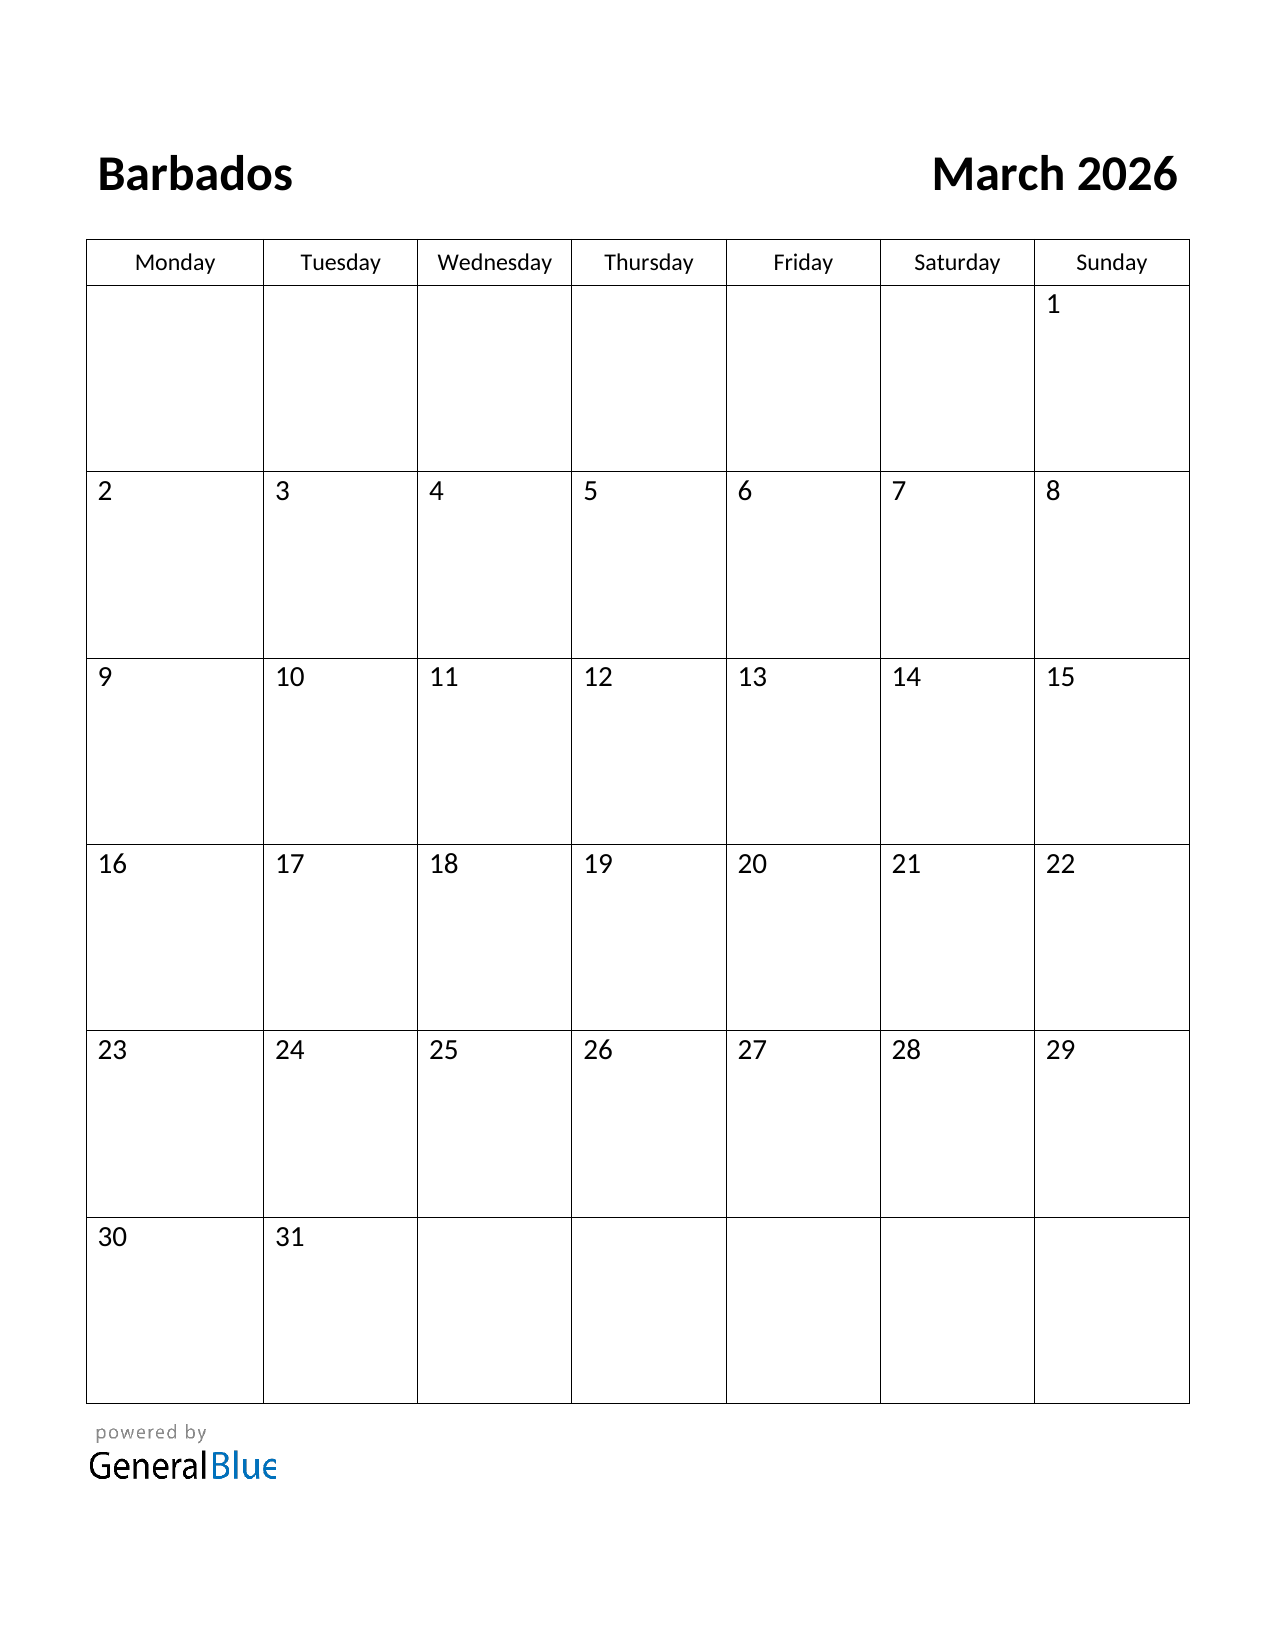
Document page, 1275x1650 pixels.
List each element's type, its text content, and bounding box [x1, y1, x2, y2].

table_cell [881, 1250, 1034, 1403]
table_cell 2 [87, 472, 263, 504]
table_cell 17 [264, 845, 417, 877]
table_cell 18 [418, 845, 571, 877]
table_cell [264, 505, 417, 657]
table_cell [87, 1250, 263, 1403]
table_cell 12 [572, 659, 726, 691]
table_cell [572, 1218, 726, 1250]
table_cell [1035, 1218, 1189, 1250]
table_cell [881, 691, 1034, 844]
table_cell [572, 1064, 726, 1217]
table_cell 28 [881, 1031, 1034, 1064]
table_cell 27 [727, 1031, 880, 1064]
table_cell [87, 505, 263, 657]
table_cell [572, 286, 726, 318]
table_cell [87, 878, 263, 1030]
table_cell [1035, 1064, 1189, 1217]
table_cell Saturday [881, 240, 1034, 284]
table_cell 4 [418, 472, 571, 504]
table_cell [881, 1218, 1034, 1250]
table_cell [1035, 878, 1189, 1030]
table_cell [727, 878, 880, 1030]
table_cell [418, 1250, 571, 1403]
table_cell [727, 286, 880, 318]
table_cell [418, 505, 571, 657]
table_cell [1035, 505, 1189, 657]
table_cell [87, 318, 263, 471]
table_cell [1035, 318, 1189, 471]
table_cell 30 [87, 1218, 263, 1250]
table_cell 13 [727, 659, 880, 691]
table_cell [572, 318, 726, 471]
table_cell [418, 878, 571, 1030]
table_header March 2026 [572, 105, 1189, 239]
table_cell [881, 505, 1034, 657]
table_cell [418, 691, 571, 844]
table_cell 5 [572, 472, 726, 504]
table_cell [572, 1250, 726, 1403]
table_cell 6 [727, 472, 880, 504]
table_cell 3 [264, 472, 417, 504]
table_cell [727, 1218, 880, 1250]
table_cell [86, 1404, 1189, 1502]
table_cell 22 [1035, 845, 1189, 877]
table_cell 19 [572, 845, 726, 877]
table_cell 24 [264, 1031, 417, 1064]
table_cell [727, 1250, 880, 1403]
table_cell 10 [264, 659, 417, 691]
picture [88, 1421, 276, 1484]
table_cell [1035, 1250, 1189, 1403]
table_cell 23 [87, 1031, 263, 1064]
table_cell [572, 691, 726, 844]
table_cell [264, 1064, 417, 1217]
table_cell [264, 286, 417, 318]
table_cell Wednesday [418, 240, 571, 284]
table_cell [1035, 691, 1189, 844]
table_cell [418, 1064, 571, 1217]
table_cell [727, 691, 880, 844]
table_cell [418, 1218, 571, 1250]
table_cell 31 [264, 1218, 417, 1250]
table_cell [727, 318, 880, 471]
table_cell [572, 505, 726, 657]
table_cell [87, 286, 263, 318]
table_cell [727, 1064, 880, 1217]
table_cell [87, 691, 263, 844]
table_cell 16 [87, 845, 263, 877]
table_cell [87, 1064, 263, 1217]
table_cell 11 [418, 659, 571, 691]
table_cell [881, 318, 1034, 471]
table_cell [264, 1250, 417, 1403]
table_cell 14 [881, 659, 1034, 691]
table_cell 26 [572, 1031, 726, 1064]
table_cell 7 [881, 472, 1034, 504]
table_cell [881, 1064, 1034, 1217]
table_cell 8 [1035, 472, 1189, 504]
table_cell 15 [1035, 659, 1189, 691]
table_cell [727, 505, 880, 657]
table_cell [881, 878, 1034, 1030]
table_header Barbados [86, 105, 572, 239]
table_cell [572, 878, 726, 1030]
table_cell 9 [87, 659, 263, 691]
table_cell [264, 691, 417, 844]
table_cell 20 [727, 845, 880, 877]
table_cell [264, 878, 417, 1030]
table_cell 21 [881, 845, 1034, 877]
table_cell Thursday [572, 240, 726, 284]
table_cell [418, 286, 571, 318]
table_cell 29 [1035, 1031, 1189, 1064]
table_cell Friday [727, 240, 880, 284]
table_cell 25 [418, 1031, 571, 1064]
table_cell [264, 318, 417, 471]
table_cell Tuesday [264, 240, 417, 284]
table_cell Monday [87, 240, 263, 284]
table_cell 1 [1035, 286, 1189, 318]
table_cell Sunday [1035, 240, 1189, 284]
table_cell [418, 318, 571, 471]
table_cell [881, 286, 1034, 318]
